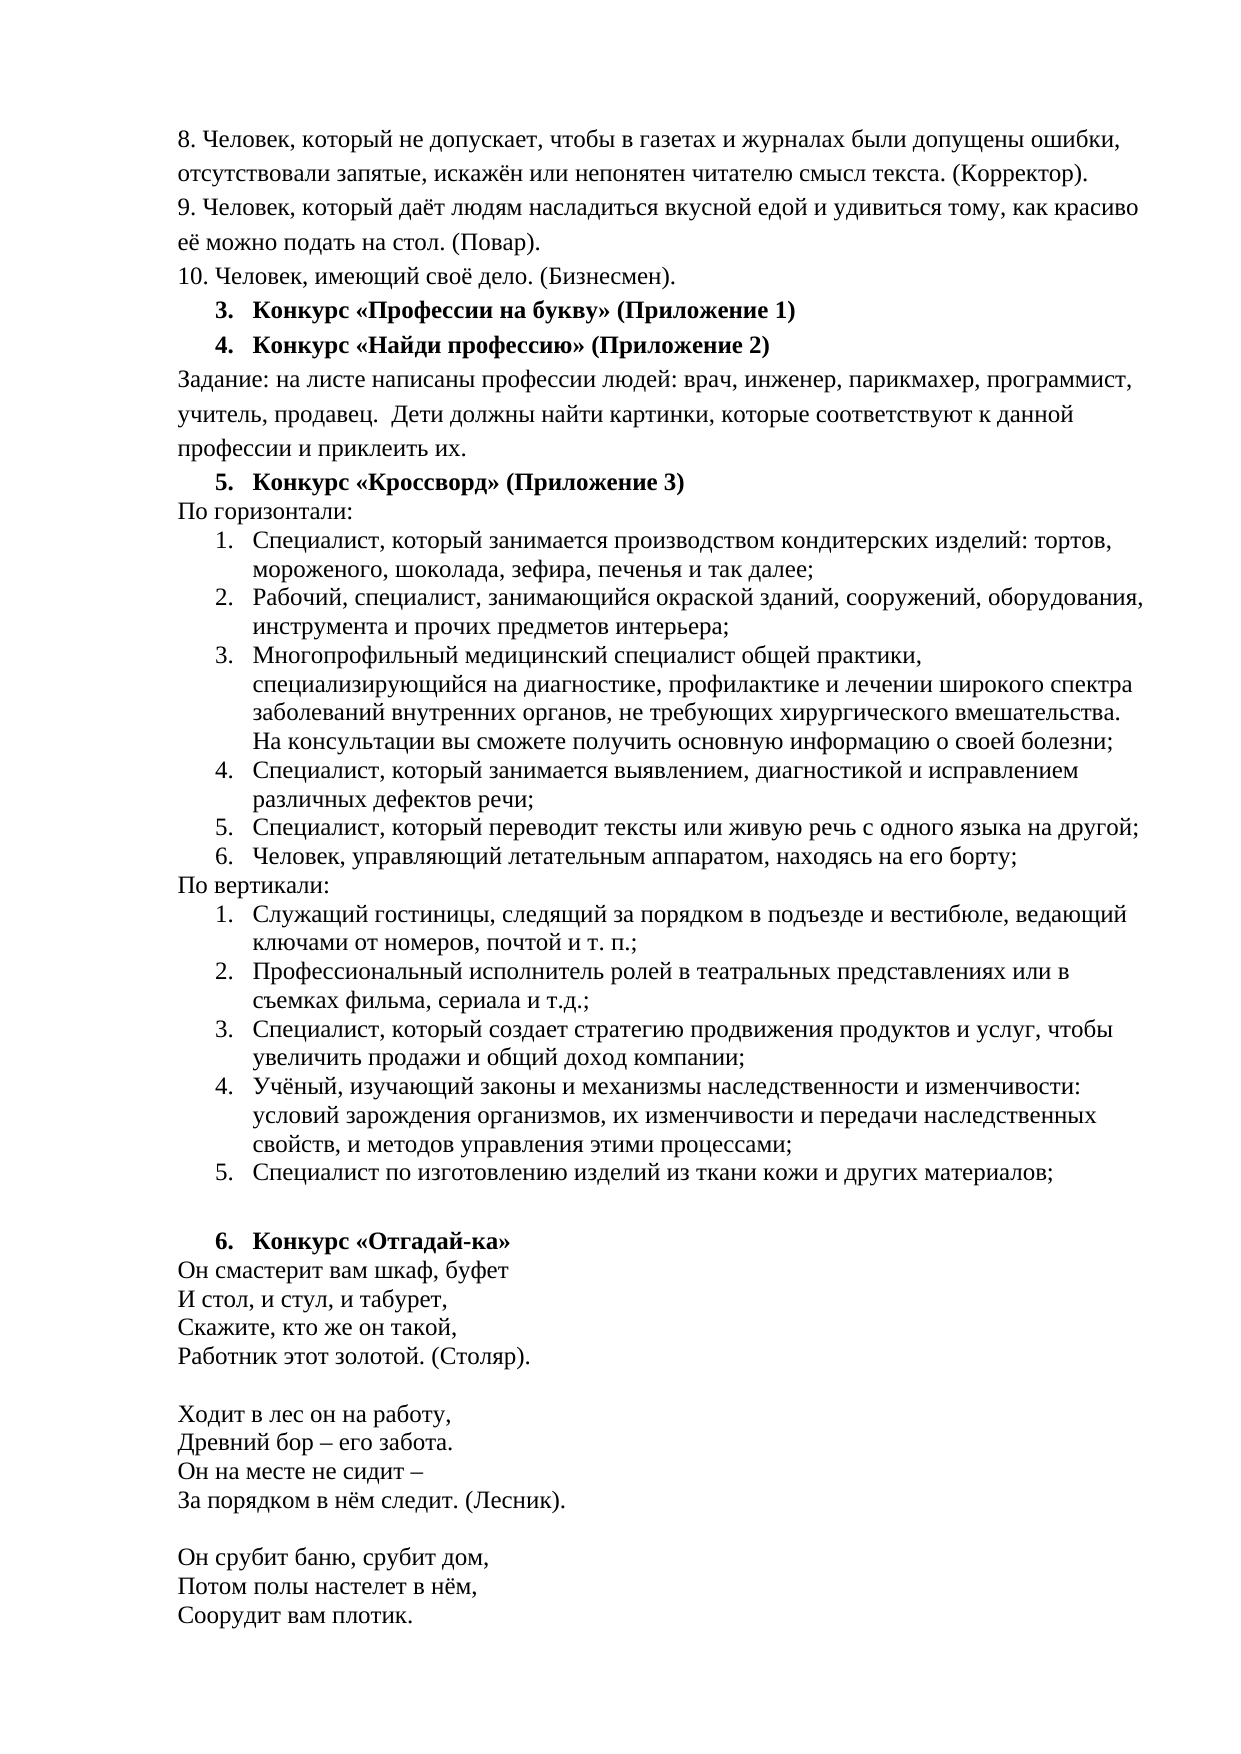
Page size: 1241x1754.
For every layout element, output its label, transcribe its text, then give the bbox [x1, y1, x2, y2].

text Соорудит вам плотик. [177, 1600, 1152, 1629]
text Он смастерит вам шкаф, буфет [177, 1255, 1152, 1284]
text 10. Человек, имеющий своё дело. (Бизнесмен). [177, 256, 1152, 290]
list Специалист, который переводит тексты или живую речь с одного языка на другой; [215, 812, 1152, 841]
text Потом полы настелет в нём, [177, 1571, 1152, 1600]
list Конкурс «Отгадай-ка» [215, 1221, 1152, 1255]
list Многопрофильный медицинский специалист общей практики, специализирующийся на диагностике, профилактике и лечении широкого спектра заболеваний внутренних органов, не требующих хирургического вмешательства. На консультации вы сможете получить основную информацию о своей болезни; [215, 640, 1152, 755]
text Он срубит баню, срубит дом, [177, 1542, 1152, 1571]
list Человек, управляющий летательным аппаратом, находясь на его борту; [215, 841, 1152, 870]
text Ходит в лес он на работу, [177, 1399, 1152, 1427]
text По горизонтали: [177, 496, 1152, 525]
text 8. Человек, который не допускает, чтобы в газетах и журналах были допущены ошибки, отсутствовали запятые, искажён или непонятен читателю смысл текста. (Корректор). [177, 118, 1152, 187]
text Скажите, кто же он такой, [177, 1312, 1152, 1341]
list Рабочий, специалист, занимающийся окраской зданий, сооружений, оборудования, инструмента и прочих предметов интерьера; [215, 582, 1152, 640]
text Древний бор – его забота. [177, 1427, 1152, 1456]
text Он на месте не сидит – [177, 1456, 1152, 1485]
list Специалист, который создает стратегию продвижения продуктов и услуг, чтобы увеличить продажи и общий доход компании; [215, 1014, 1152, 1071]
list Специалист по изготовлению изделий из ткани кожи и других материалов; [215, 1157, 1152, 1186]
text Задание: на листе написаны профессии людей: врач, инженер, парикмахер, программист, учитель, продавец. Дети должны найти картинки, которые соответствуют к данной профессии и приклеить их. [177, 359, 1152, 462]
list Конкурс «Найди профессию» (Приложение 2) [215, 324, 1152, 359]
text Работник этот золотой. (Столяр). [177, 1341, 1152, 1370]
text За порядком в нём следит. (Лесник). [177, 1485, 1152, 1514]
list Специалист, который занимается производством кондитерских изделий: тортов, мороженого, шоколада, зефира, печенья и так далее; [215, 525, 1152, 582]
text По вертикали: [177, 870, 1152, 899]
list Профессиональный исполнитель ролей в театральных представлениях или в съемках фильма, сериала и т.д.; [215, 956, 1152, 1014]
list Конкурс «Кроссворд» (Приложение 3) [215, 462, 1152, 496]
list Специалист, который занимается выявлением, диагностикой и исправлением различных дефектов речи; [215, 755, 1152, 812]
list Конкурс «Профессии на букву» (Приложение 1) [215, 290, 1152, 324]
text И стол, и стул, и табурет, [177, 1284, 1152, 1312]
text 9. Человек, который даёт людям насладиться вкусной едой и удивиться тому, как красиво её можно подать на стол. (Повар). [177, 187, 1152, 256]
list Учёный, изучающий законы и механизмы наследственности и изменчивости: условий зарождения организмов, их изменчивости и передачи наследственных свойств, и методов управления этими процессами; [215, 1071, 1152, 1157]
list Служащий гостиницы, следящий за порядком в подъезде и вестибюле, ведающий ключами от номеров, почтой и т. п.; [215, 899, 1152, 956]
